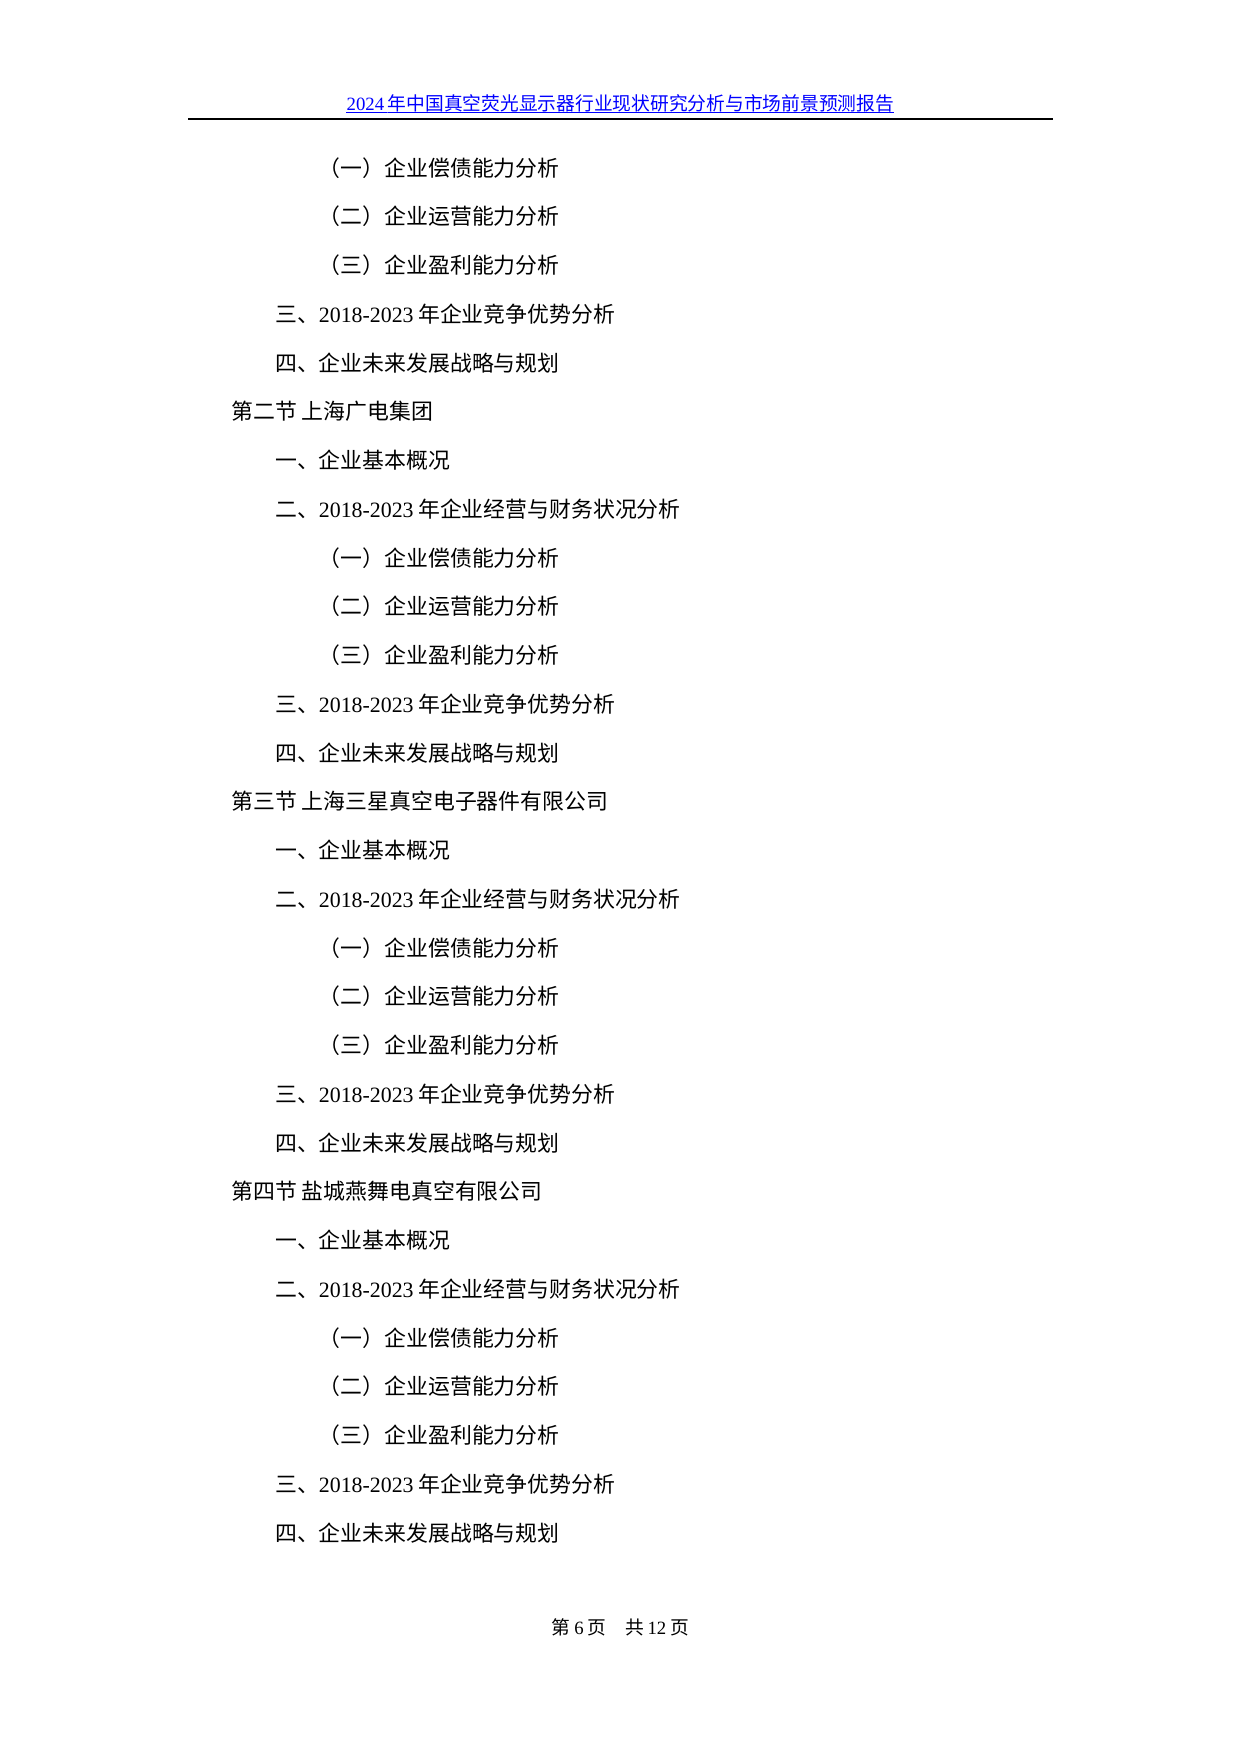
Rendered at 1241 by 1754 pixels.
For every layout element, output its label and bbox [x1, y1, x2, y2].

text [187, 150, 1053, 1548]
